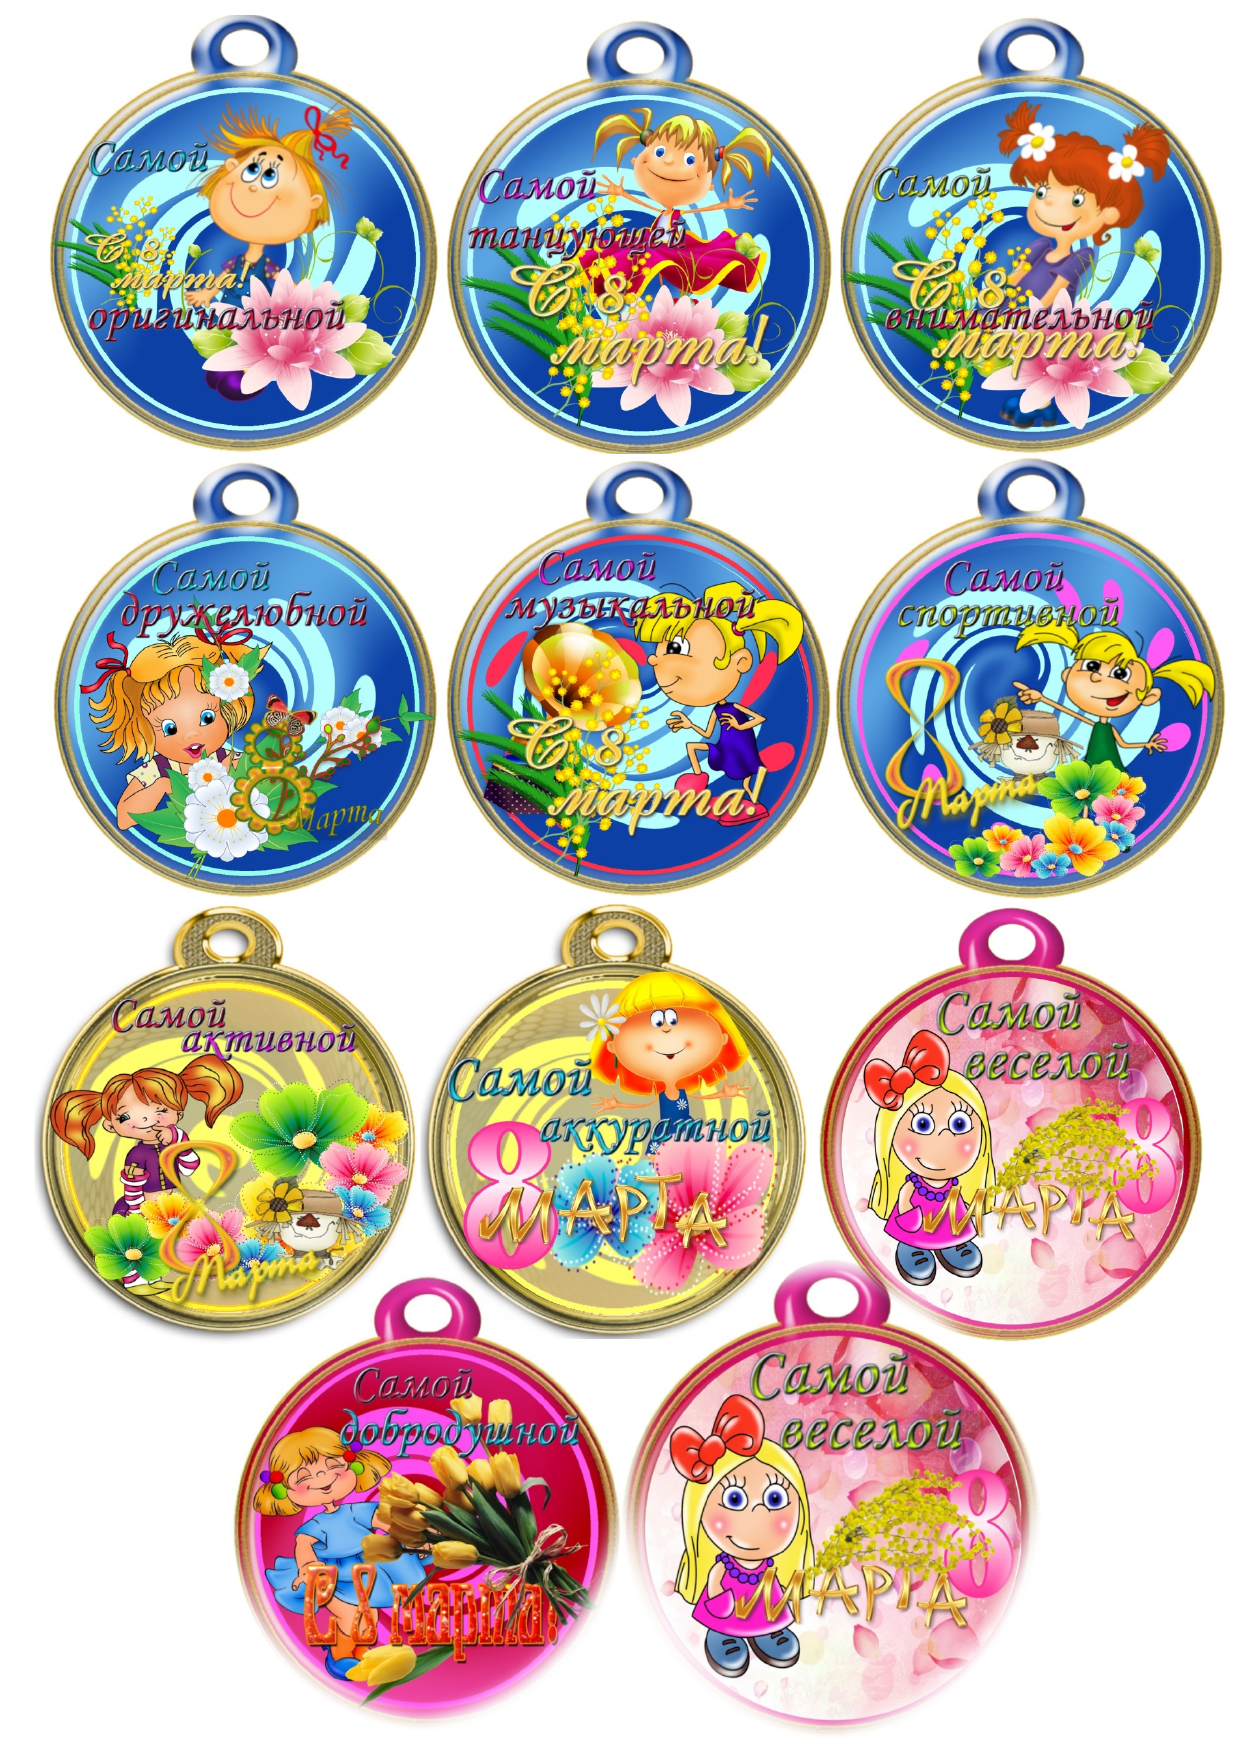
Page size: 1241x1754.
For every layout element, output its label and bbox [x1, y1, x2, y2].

picture [920, 120, 1227, 441]
picture [34, 454, 1227, 1713]
picture [46, 147, 439, 455]
